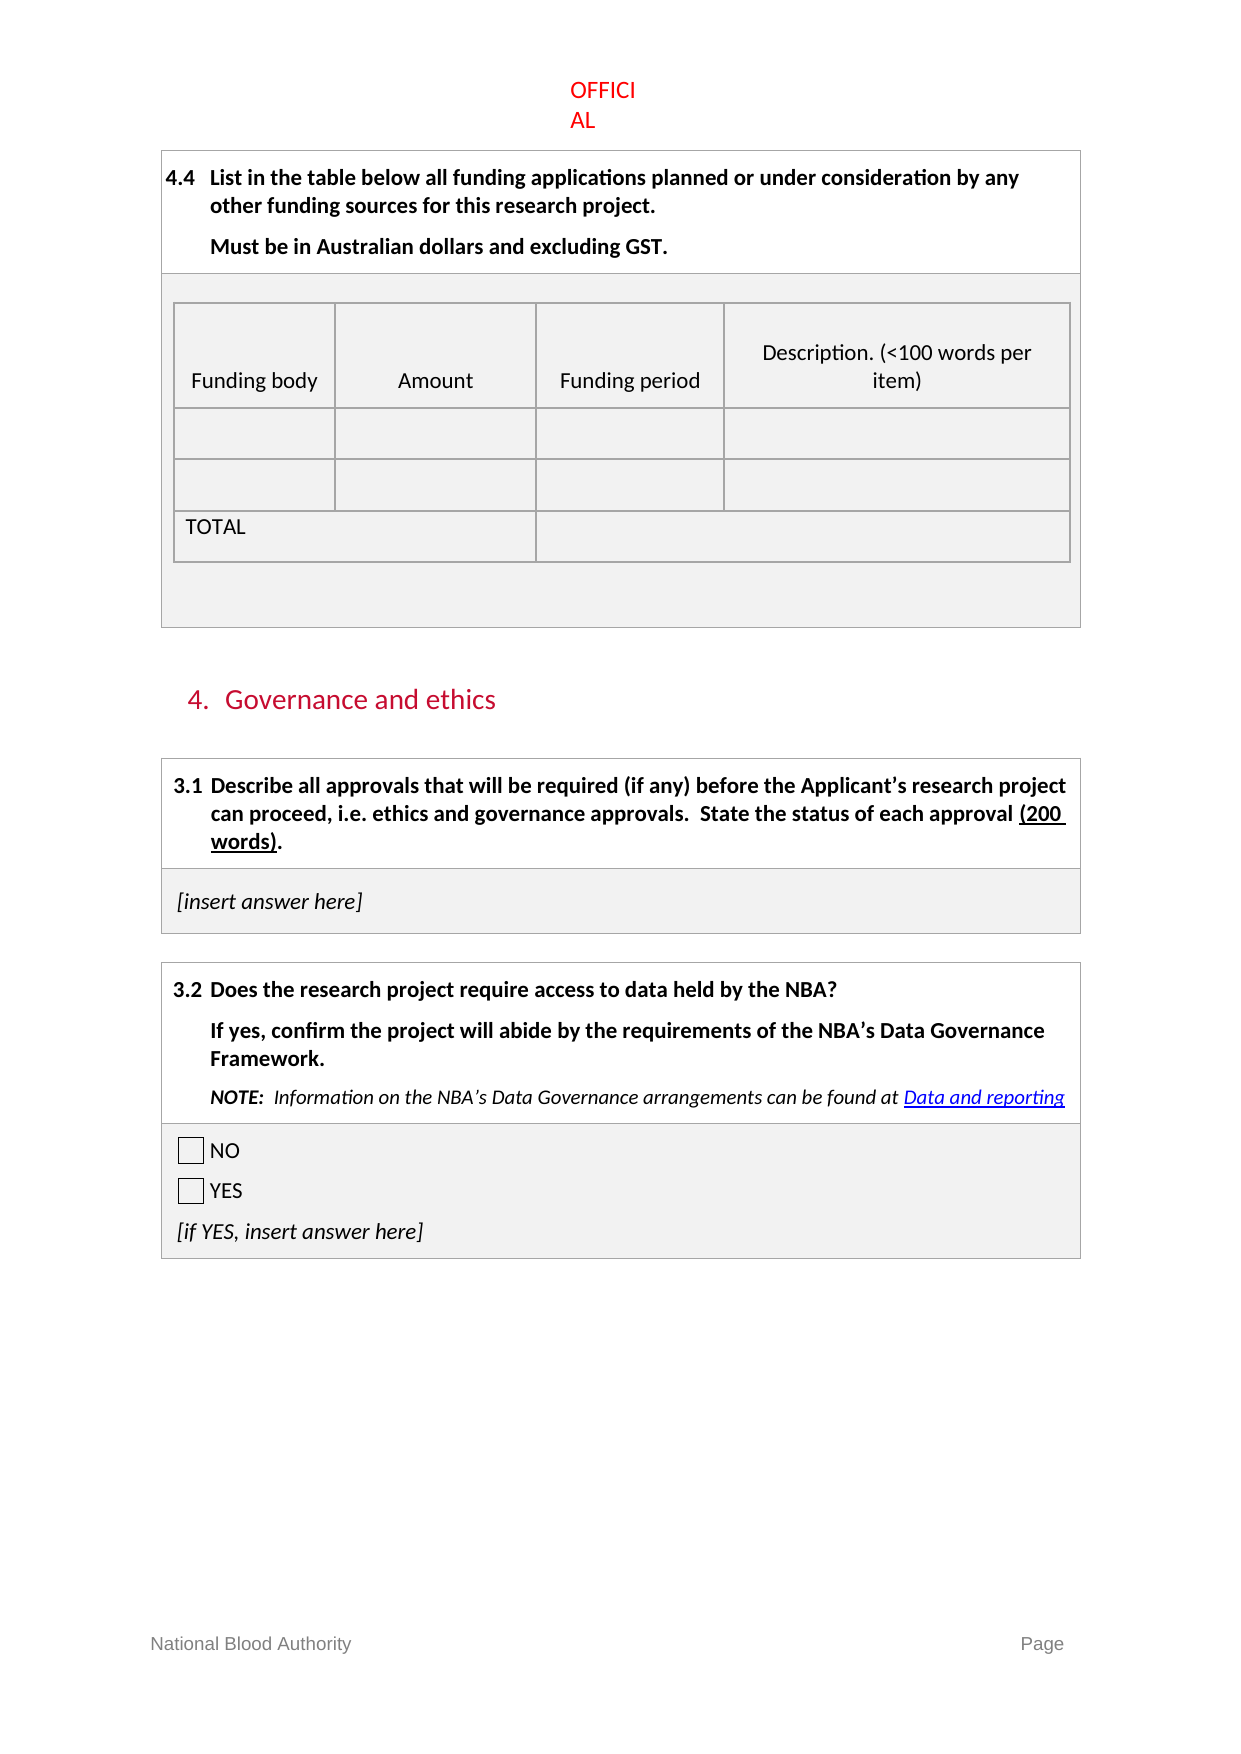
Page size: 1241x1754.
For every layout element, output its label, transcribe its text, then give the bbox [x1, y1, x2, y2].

table_header Describe all approvals that will be required (if any) before the Applicant’s research project can proceed, i.e. ethics and governance approvals. State the status of each approval (200 words). [162, 759, 1080, 868]
table_cell [162, 274, 1080, 627]
subtitle Governance and ethics [187, 681, 1063, 717]
table_header List in the table below all funding applications planned or under consideration by any other funding sources for this research project. Must be in Australian dollars and excluding GST. [162, 151, 1080, 273]
table_cell [insert answer here] [162, 869, 1080, 933]
table_cell NO YES [if YES, insert answer here] [162, 1124, 1080, 1258]
table_header Does the research project require access to data held by the NBA? If yes, confirm the project will abide by the requirements of the NBA’s Data Governance Framework. NOTE: Information on the NBA’s Data Governance arrangements can be found at Data and reporting [162, 963, 1080, 1122]
